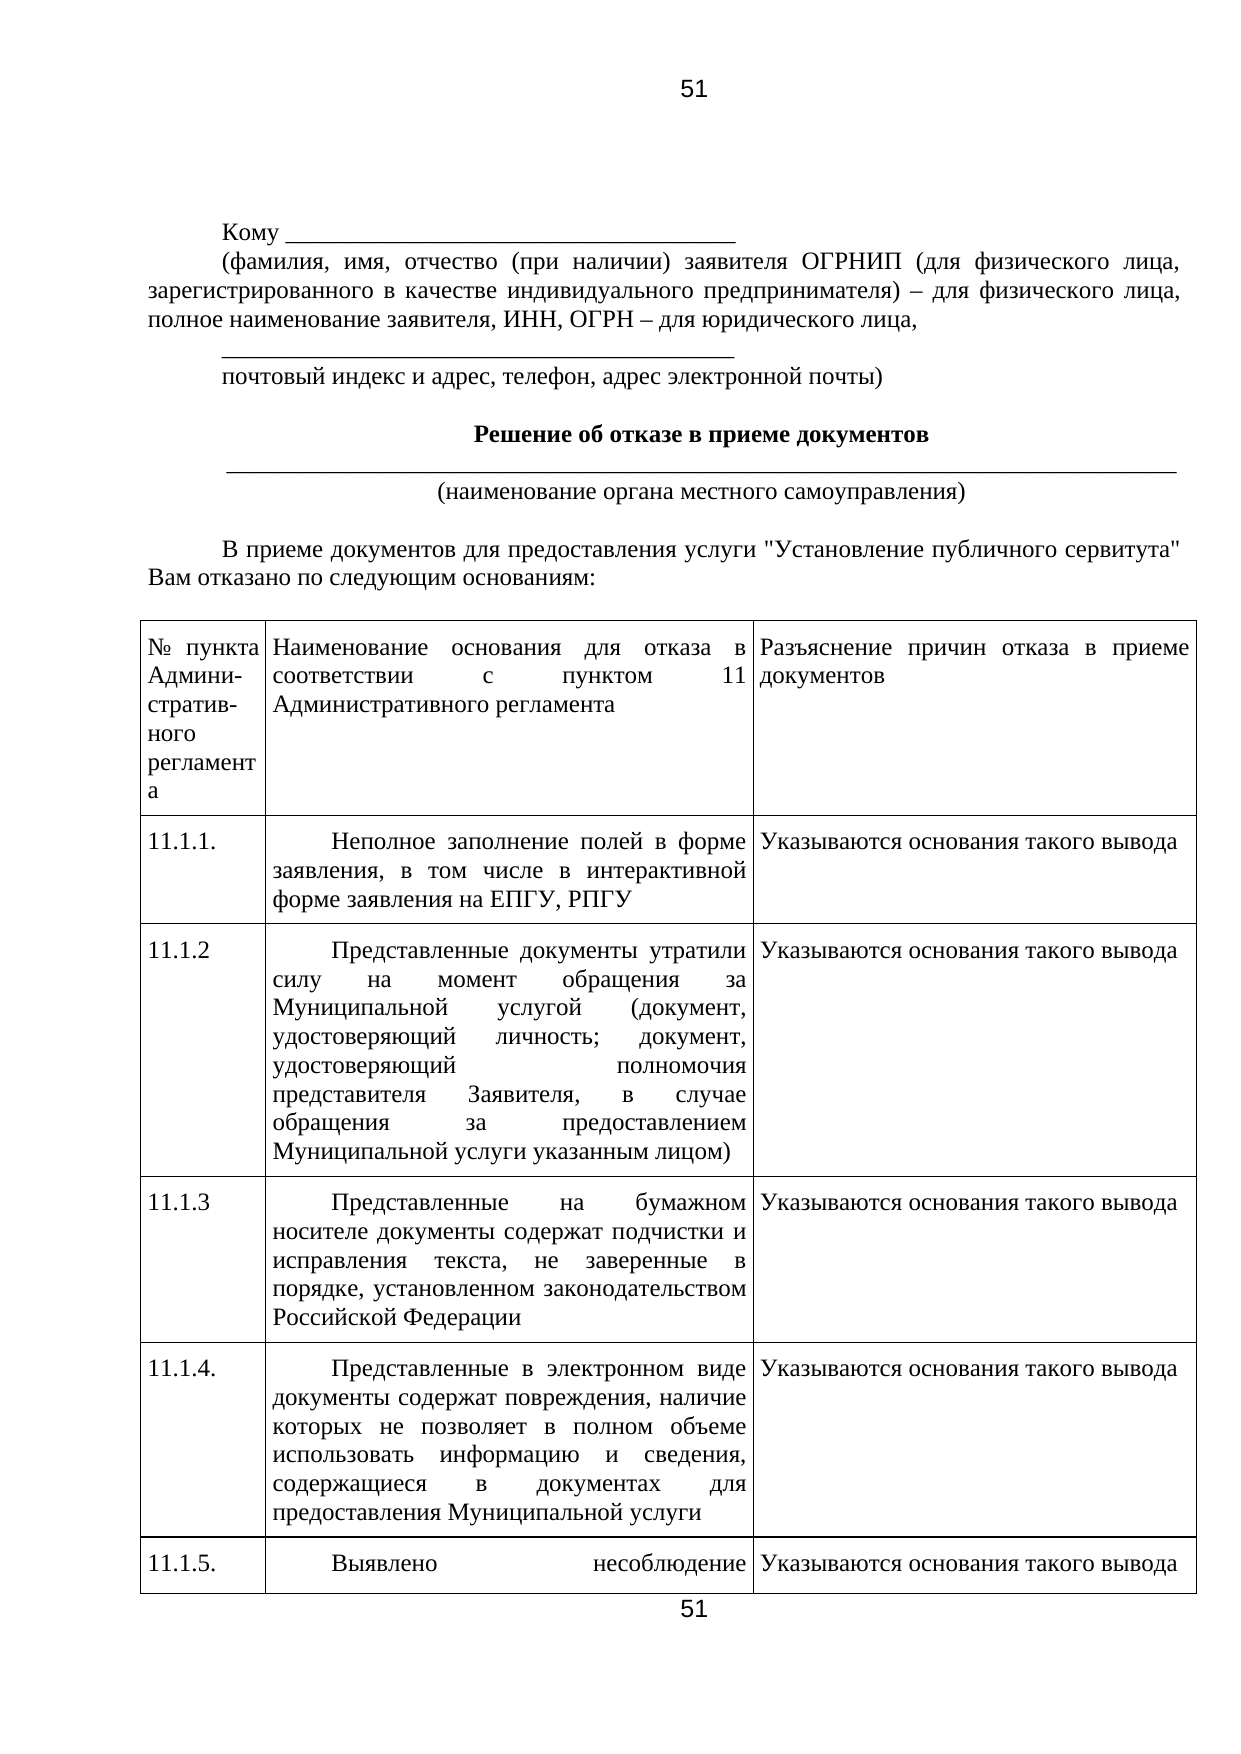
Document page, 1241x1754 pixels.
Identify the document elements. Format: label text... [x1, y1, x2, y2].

text Кому ____________________________________ [148, 217, 1181, 246]
text _________________________________________ [148, 332, 1181, 361]
table_cell Представленные на бумажном носителе документы содержат подчистки и исправления текста, не заверенные в порядке, установленном законодательством Российской Федерации [266, 1177, 753, 1342]
table_header Разъяснение причин отказа в приеме документов [754, 621, 1196, 815]
text В приеме документов для предоставления услуги "Установление публичного сервитута" Вам отказано по следующим основаниям: [148, 534, 1181, 591]
table_header Наименование основания для отказа в соответствии с пунктом 11 Административного регламента [266, 621, 753, 815]
text (наименование органа местного самоуправления) [148, 476, 1181, 505]
text Решение об отказе в приеме документов [148, 419, 1181, 447]
text ____________________________________________________________________________ [148, 447, 1181, 476]
table_cell Указываются основания такого вывода [754, 924, 1196, 1176]
table_cell Указываются основания такого вывода [754, 1343, 1196, 1536]
table_cell 11.1.3 [141, 1177, 265, 1342]
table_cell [754, 1538, 1196, 1593]
table_cell Неполное заполнение полей в форме заявления, в том числе в интерактивной форме заявления на ЕПГУ, РПГУ [266, 816, 753, 923]
table_header № пункта Админи-стратив-ного регламента [141, 621, 265, 815]
text почтовый индекс и адрес, телефон, адрес электронной почты) [148, 361, 1181, 390]
table_cell Представленные в электронном виде документы содержат повреждения, наличие которых не позволяет в полном объеме использовать информацию и сведения, содержащиеся в документах для предоставления Муниципальной услуги [266, 1343, 753, 1536]
table_cell 11.1.1. [141, 816, 265, 923]
table_cell Представленные документы утратили силу на момент обращения за Муниципальной услугой (документ, удостоверяющий личность; документ, удостоверяющий полномочия представителя Заявителя, в случае обращения за предоставлением Муниципальной услуги указанным лицом) [266, 924, 753, 1176]
table_cell Указываются основания такого вывода [754, 816, 1196, 923]
text (фамилия, имя, отчество (при наличии) заявителя ОГРНИП (для физического лица, зарегистрированного в качестве индивидуального предпринимателя) – для физического лица, полное наименование заявителя, ИНН, ОГРН – для юридического лица, [148, 246, 1181, 332]
table_cell 11.1.5. [141, 1538, 265, 1593]
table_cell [266, 1538, 753, 1593]
table_cell Указываются основания такого вывода [754, 1177, 1196, 1342]
table_cell 11.1.2 [141, 924, 265, 1176]
table_cell 11.1.4. [141, 1343, 265, 1536]
